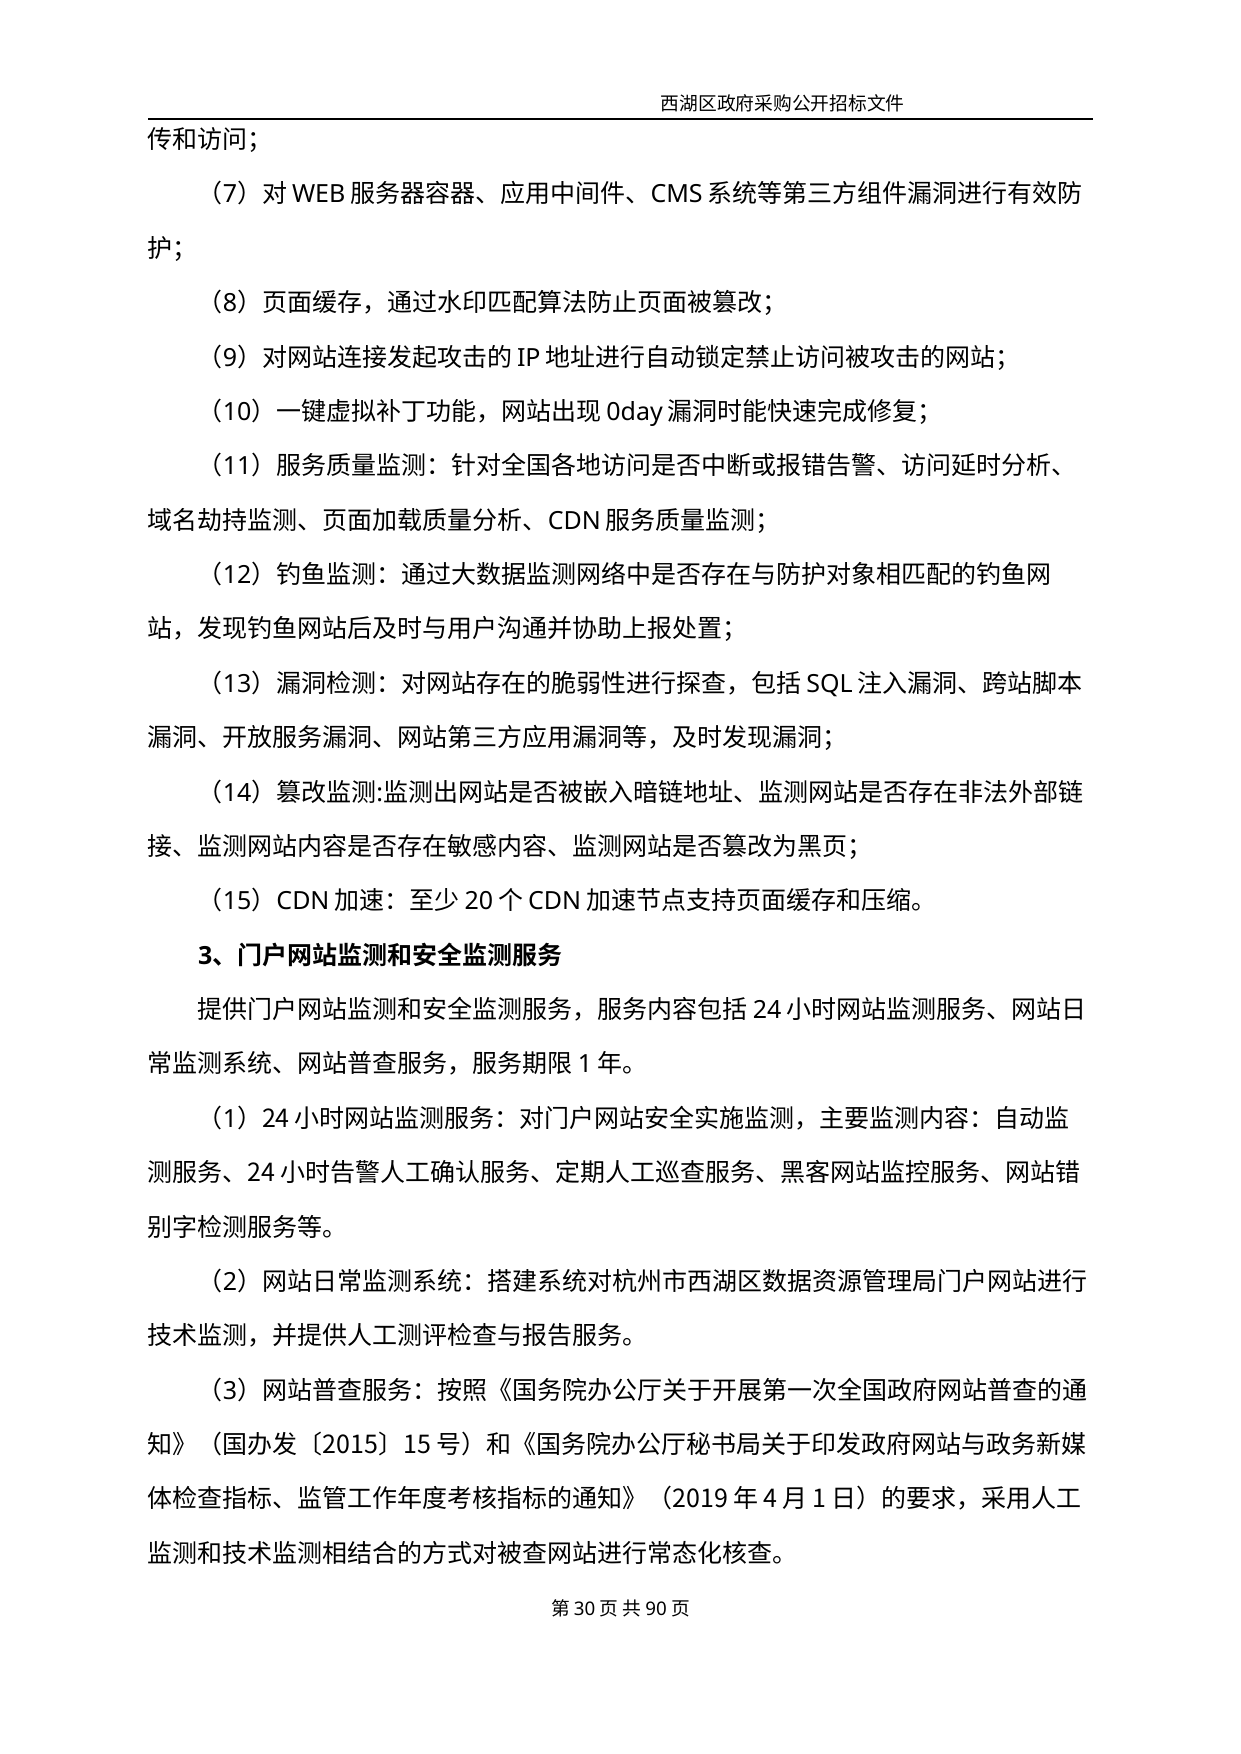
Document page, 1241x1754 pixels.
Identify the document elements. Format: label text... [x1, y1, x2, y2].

text （13）漏洞检测：对网站存在的脆弱性进行探查，包括SQL注入漏洞、跨站脚本漏洞、开放服务漏洞、网站第三方应用漏洞等，及时发现漏洞； [148, 663, 1093, 754]
text （8）页面缓存，通过水印匹配算法防止页面被篡改； [148, 283, 1093, 319]
text （9）对网站连接发起攻击的IP地址进行自动锁定禁止访问被攻击的网站； [148, 337, 1093, 373]
text （2）网站日常监测系统：搭建系统对杭州市西湖区数据资源管理局门户网站进行技术监测，并提供人工测评检查与报告服务。 [148, 1261, 1093, 1352]
text （1）24小时网站监测服务：对门户网站安全实施监测，主要监测内容：自动监测服务、24小时告警人工确认服务、定期人工巡查服务、黑客网站监控服务、网站错别字检测服务等。 [148, 1098, 1093, 1243]
text （10）一键虚拟补丁功能，网站出现0day漏洞时能快速完成修复； [148, 391, 1093, 428]
text （15）CDN加速：至少20个CDN加速节点支持页面缓存和压缩。 [148, 881, 1093, 917]
text （14）篡改监测:监测出网站是否被嵌入暗链地址、监测网站是否存在非法外部链接、监测网站内容是否存在敏感内容、监测网站是否篡改为黑页； [148, 772, 1093, 863]
text （7）对WEB服务器容器、应用中间件、CMS系统等第三方组件漏洞进行有效防护； [148, 174, 1093, 264]
text （11）服务质量监测：针对全国各地访问是否中断或报错告警、访问延时分析、域名劫持监测、页面加载质量分析、CDN服务质量监测； [148, 446, 1093, 536]
text 提供门户网站监测和安全监测服务，服务内容包括24小时网站监测服务、网站日常监测系统、网站普查服务，服务期限1年。 [148, 989, 1093, 1080]
text （3）网站普查服务：按照《国务院办公厅关于开展第一次全国政府网站普查的通知》（国办发〔2015〕15号）和《国务院办公厅秘书局关于印发政府网站与政务新媒体检查指标、监管工作年度考核指标的通知》（2019年4月1日）的要求，采用人工监测和技术监测相结合的方式对被查网站进行常态化核查。 [148, 1370, 1093, 1569]
text 3、门户网站监测和安全监测服务 [148, 935, 1093, 971]
text （12）钓鱼监测：通过大数据监测网络中是否存在与防护对象相匹配的钓鱼网站，发现钓鱼网站后及时与用户沟通并协助上报处置； [148, 554, 1093, 645]
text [148, 120, 1093, 156]
